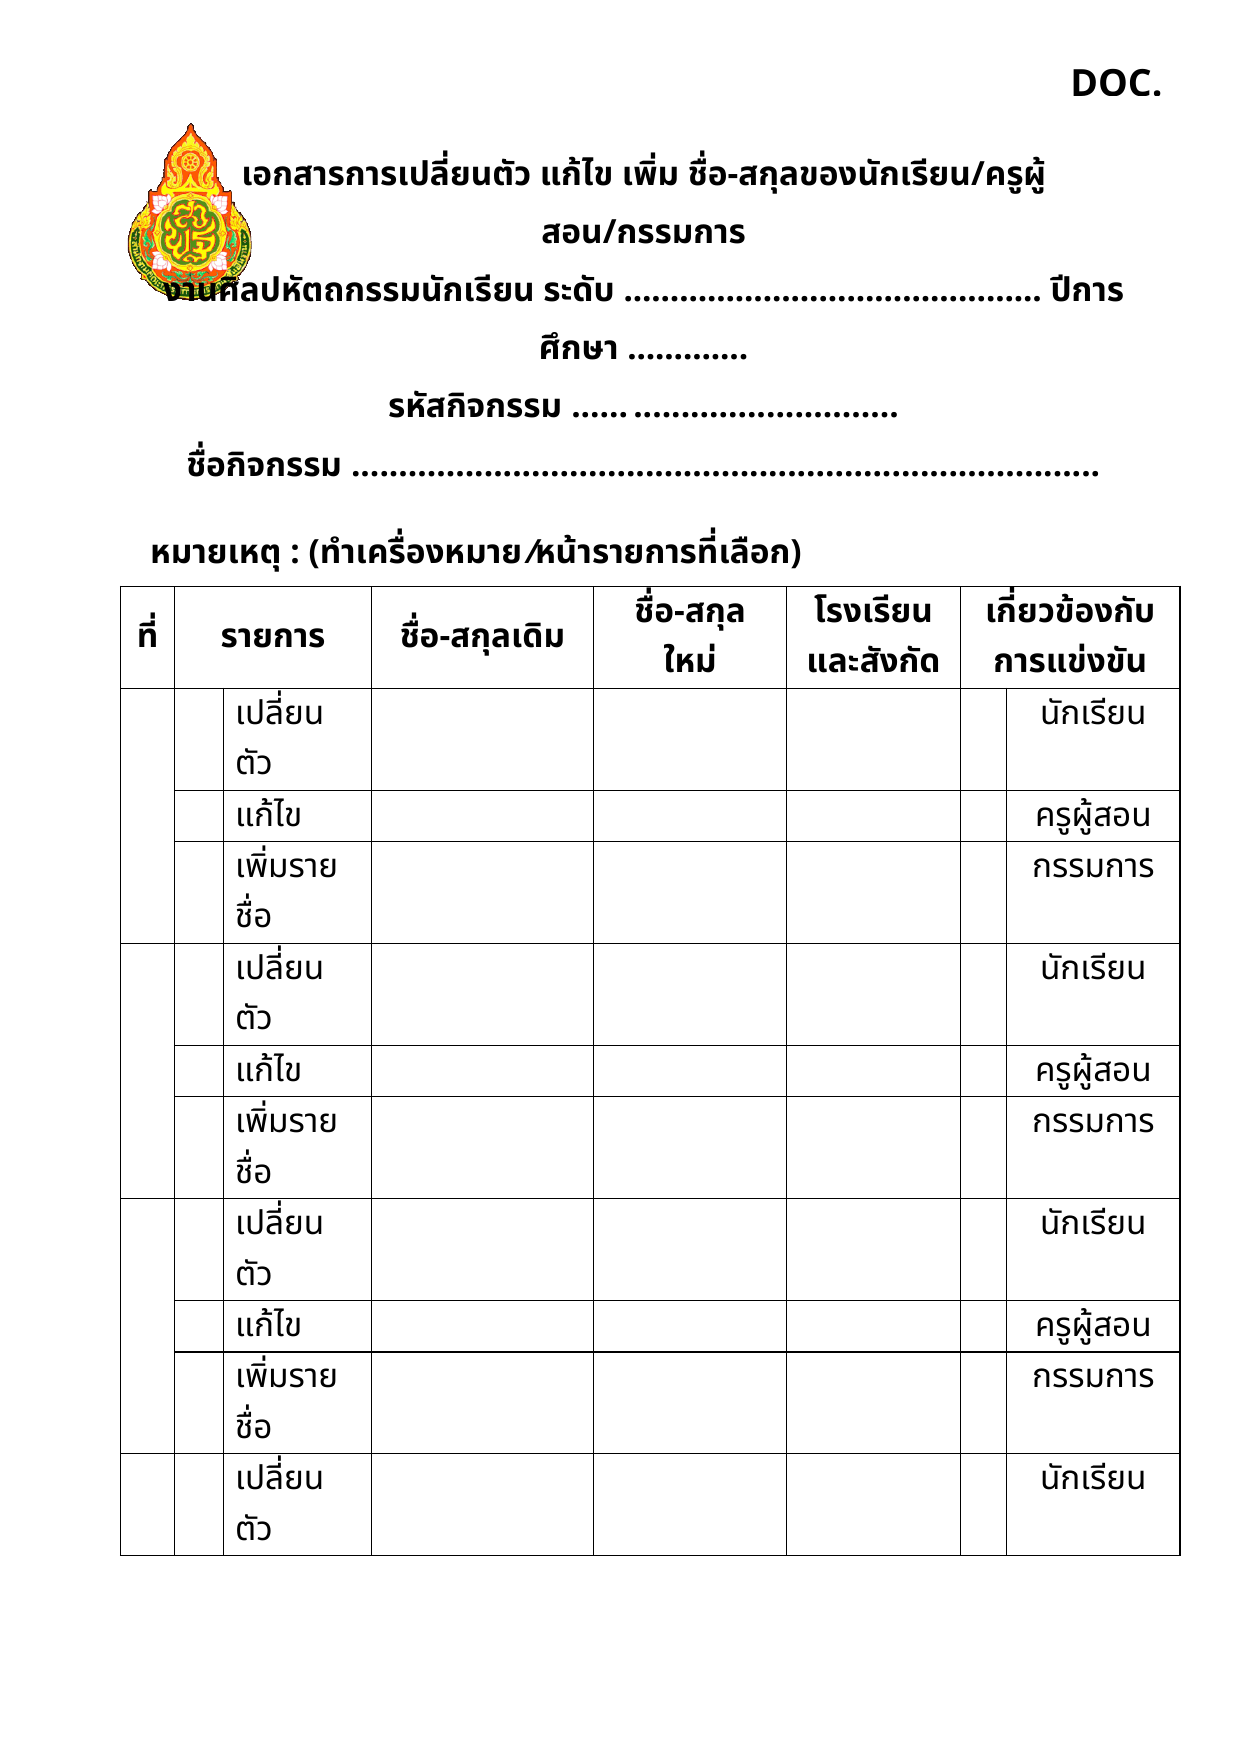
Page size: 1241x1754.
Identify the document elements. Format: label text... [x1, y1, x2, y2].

table_cell [961, 1097, 1006, 1198]
table_header ชื่อ-สกุลเดิม [372, 587, 593, 688]
table_cell ครูผู้สอน [1007, 1046, 1179, 1096]
table_cell [372, 842, 593, 943]
table_cell นักเรียน [1007, 689, 1179, 789]
table_cell [787, 1199, 960, 1300]
table_header ชื่อ-สกุล ใหม่ [594, 587, 786, 688]
table_cell เปลี่ยนตัว [224, 944, 371, 1045]
table_cell [372, 1199, 593, 1300]
table_cell นักเรียน [1007, 1454, 1179, 1555]
table_cell [372, 689, 593, 789]
table_cell [175, 1454, 223, 1555]
table_cell [372, 791, 593, 841]
table_cell [961, 689, 1006, 789]
table_cell [787, 1454, 960, 1555]
table_cell [175, 1199, 223, 1300]
table_cell [594, 1353, 786, 1453]
table_cell กรรมการ [1007, 1353, 1179, 1453]
table_cell [961, 1454, 1006, 1555]
table_cell [787, 1046, 960, 1096]
table_cell [175, 791, 223, 841]
table_cell [787, 1301, 960, 1351]
table_cell [372, 1097, 593, 1198]
table_cell [175, 689, 223, 789]
table_cell [961, 791, 1006, 841]
table_cell เปลี่ยนตัว [224, 1454, 371, 1555]
table_cell เพิ่มรายชื่อ [224, 1353, 371, 1453]
table_cell [121, 1199, 174, 1453]
table_cell [121, 944, 174, 1198]
table_cell [594, 1199, 786, 1300]
table_cell [372, 1046, 593, 1096]
table_header รายการ [175, 587, 371, 688]
table_cell [175, 1097, 223, 1198]
table_cell [787, 842, 960, 943]
table_cell [961, 1046, 1006, 1096]
table_cell [961, 1199, 1006, 1300]
table_cell [961, 1301, 1006, 1351]
text รหัสกิจกรรม ...... ............................ [150, 382, 1137, 433]
table_cell [372, 1301, 593, 1351]
table_cell [594, 1454, 786, 1555]
table_cell เปลี่ยนตัว [224, 1199, 371, 1300]
table_cell แก้ไข [224, 1046, 371, 1096]
table_cell ครูผู้สอน [1007, 1301, 1179, 1351]
table_cell [594, 791, 786, 841]
table_cell [175, 944, 223, 1045]
table_cell [787, 791, 960, 841]
text หมายเหตุ : (ทำเครื่องหมาย ⁄หน้ารายการที่เลือก) [150, 527, 1137, 578]
table_cell [175, 842, 223, 943]
table_cell เพิ่มรายชื่อ [224, 1097, 371, 1198]
table_cell [372, 944, 593, 1045]
table_cell [787, 944, 960, 1045]
table_cell กรรมการ [1007, 1097, 1179, 1198]
table_cell แก้ไข [224, 791, 371, 841]
table_cell [594, 689, 786, 789]
table_cell [787, 1353, 960, 1453]
table_cell นักเรียน [1007, 1199, 1179, 1300]
table_cell [594, 1097, 786, 1198]
picture [127, 123, 252, 301]
table_cell [961, 944, 1006, 1045]
table_cell [372, 1353, 593, 1453]
table_cell นักเรียน [1007, 944, 1179, 1045]
table_cell [594, 1301, 786, 1351]
table_cell กรรมการ [1007, 842, 1179, 943]
table_cell [121, 689, 174, 943]
table_cell [175, 1046, 223, 1096]
table_cell [961, 842, 1006, 943]
table_cell [787, 689, 960, 789]
table_cell [961, 1353, 1006, 1453]
table_cell แก้ไข [224, 1301, 371, 1351]
table_cell [594, 944, 786, 1045]
table_cell [175, 1301, 223, 1351]
table_cell [594, 842, 786, 943]
text เอกสารการเปลี่ยนตัว แก้ไข เพิ่ม ชื่อ-สกุลของนักเรียน/ครูผู้สอน/กรรมการ [150, 150, 1137, 259]
table_cell [121, 1454, 174, 1555]
table_cell ครูผู้สอน [1007, 791, 1179, 841]
table_header ที่ [121, 587, 174, 688]
table_cell [594, 1046, 786, 1096]
text งานศิลปหัตถกรรมนักเรียน ระดับ ……………………………………… ปีการศึกษา …………. [150, 266, 1137, 375]
table_cell [372, 1454, 593, 1555]
text ชื่อกิจกรรม ............................................................................... [150, 440, 1137, 523]
table_cell [175, 1353, 223, 1453]
table_cell เพิ่มรายชื่อ [224, 842, 371, 943]
table_cell [787, 1097, 960, 1198]
table_header โรงเรียนและสังกัด [787, 587, 960, 688]
table_cell เปลี่ยนตัว [224, 689, 371, 789]
table_header เกี่ยวข้องกับ การแข่งขัน [961, 587, 1179, 688]
